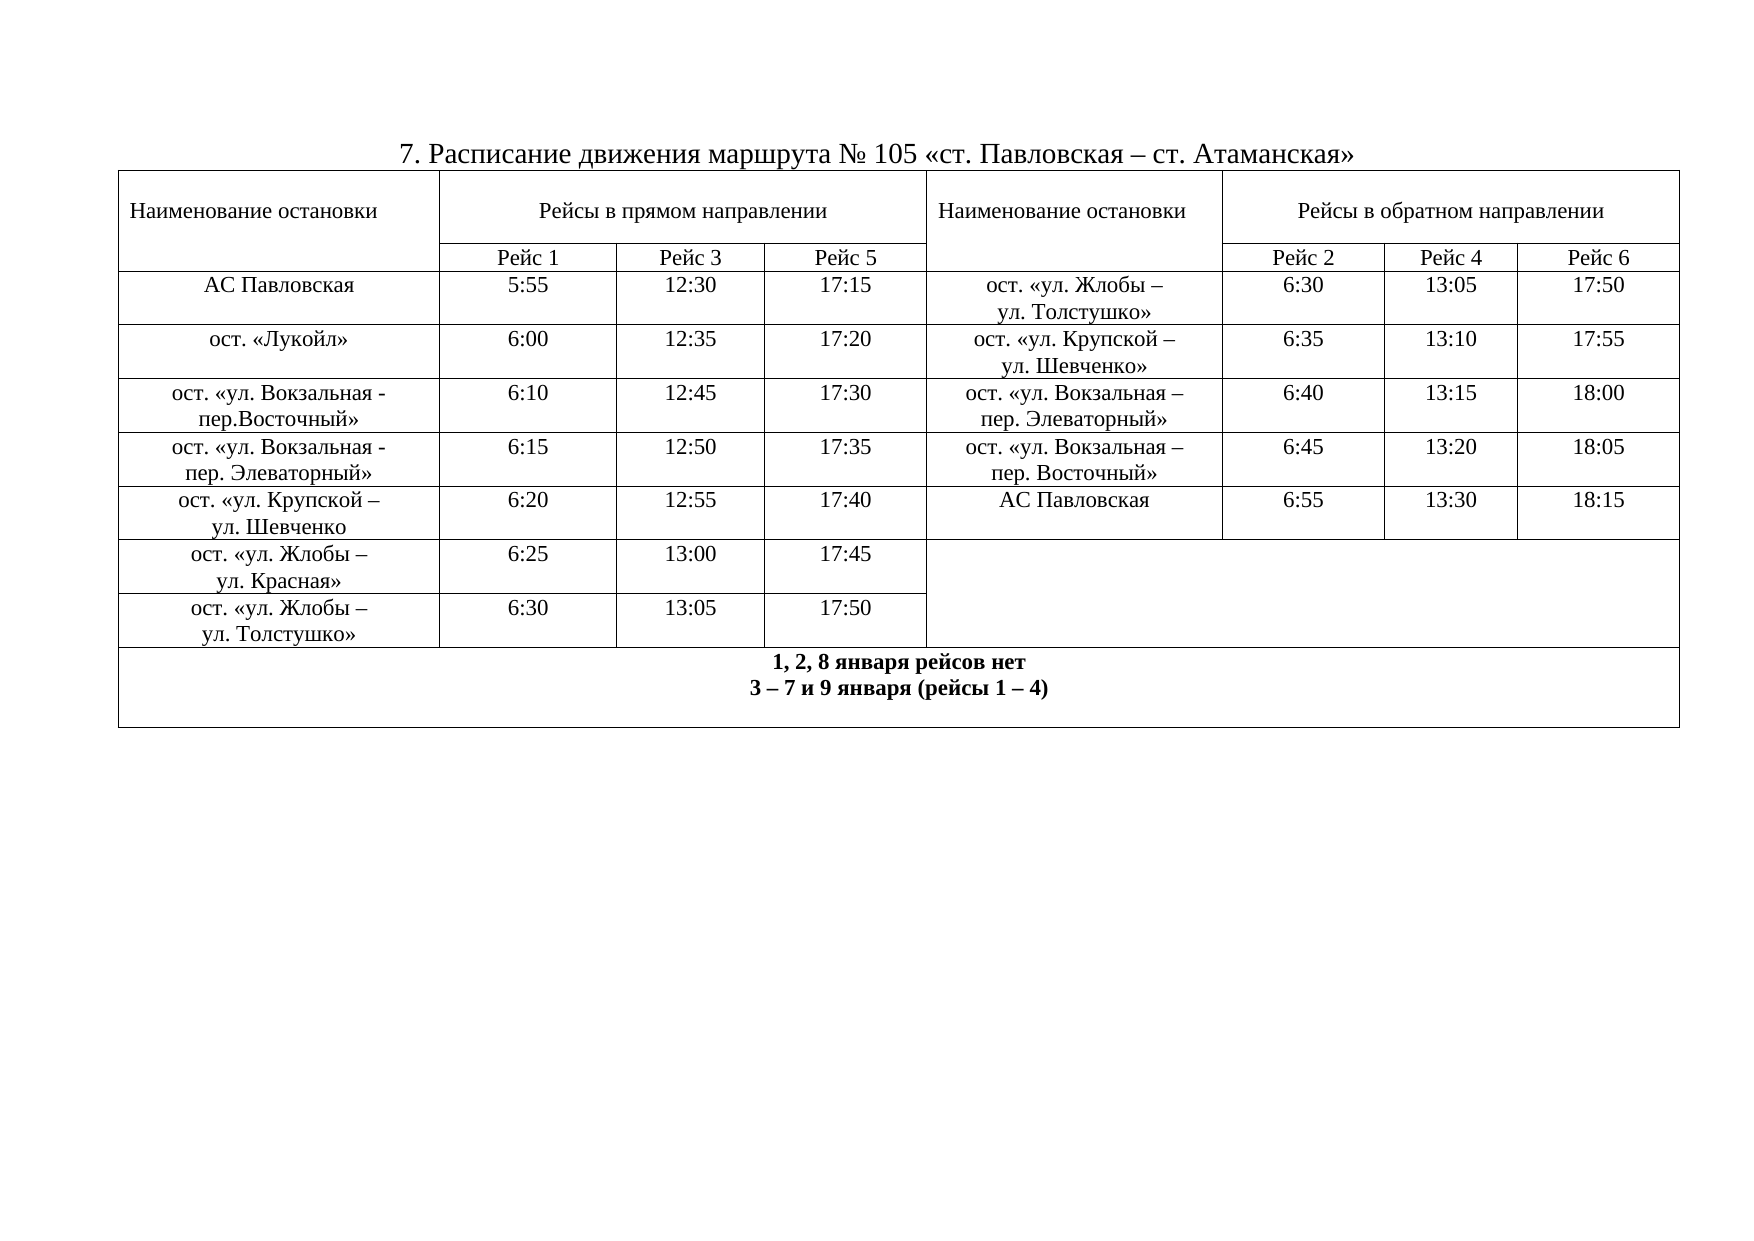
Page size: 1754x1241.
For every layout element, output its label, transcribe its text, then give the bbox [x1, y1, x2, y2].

table_cell ост. «ул. Вокзальная – пер. Восточный» [927, 433, 1222, 486]
table_cell ост. «ул. Крупской – ул. Шевченко» [927, 325, 1222, 378]
table_cell 13:05 [1385, 272, 1517, 324]
table_cell 13:05 [617, 594, 764, 647]
table_cell АС Павловская [119, 272, 439, 324]
table_cell 17:55 [1518, 325, 1679, 378]
table_cell 18:00 [1518, 379, 1679, 432]
table_cell 13:15 [1385, 379, 1517, 432]
table_cell 13:30 [1385, 487, 1517, 539]
table_cell 6:25 [440, 540, 616, 593]
table_cell 6:15 [440, 433, 616, 486]
table_cell Рейс 6 [1518, 244, 1679, 271]
table_cell 6:00 [440, 325, 616, 378]
table_cell 17:15 [765, 272, 926, 324]
table_cell 17:30 [765, 379, 926, 432]
table_cell 12:35 [617, 325, 764, 378]
table_cell 13:20 [1385, 433, 1517, 486]
table_cell 17:50 [1518, 272, 1679, 324]
table_cell ост. «ул. Жлобы – ул. Толстушко» [927, 272, 1222, 324]
table_cell 18:15 [1518, 487, 1679, 539]
table_cell 17:20 [765, 325, 926, 378]
table_cell Рейс 2 [1223, 244, 1384, 271]
table_cell Рейс 1 [440, 244, 616, 271]
table_cell Рейс 5 [765, 244, 926, 271]
table_cell 6:55 [1223, 487, 1384, 539]
table_cell Рейс 3 [617, 244, 764, 271]
table_cell 13:10 [1385, 325, 1517, 378]
table_cell ост. «ул. Вокзальная - пер. Элеваторный» [119, 433, 439, 486]
table_cell 17:50 [765, 594, 926, 647]
table_cell 18:05 [1518, 433, 1679, 486]
table_cell 12:30 [617, 272, 764, 324]
table_cell 6:30 [1223, 272, 1384, 324]
table_cell 6:10 [440, 379, 616, 432]
table_cell 17:45 [765, 540, 926, 593]
table_cell [927, 540, 1679, 647]
text 7. Расписание движения маршрута № 105 «ст. Павловская – ст. Атаманская» [118, 136, 1636, 170]
table_cell ост. «Лукойл» [119, 325, 439, 378]
table_header Рейсы в обратном направлении [1223, 171, 1679, 243]
table_header Рейсы в прямом направлении [440, 171, 926, 243]
table_cell 1, 2, 8 января рейсов нет 3 – 7 и 9 января (рейсы 1 – 4) [119, 648, 1679, 727]
table_header Наименование остановки [927, 171, 1222, 271]
table_cell 6:30 [440, 594, 616, 647]
table_cell 17:40 [765, 487, 926, 539]
table_cell 17:35 [765, 433, 926, 486]
table_cell АС Павловская [927, 487, 1222, 539]
table_cell 5:55 [440, 272, 616, 324]
table_cell ост. «ул. Крупской – ул. Шевченко [119, 487, 439, 539]
table_cell ост. «ул. Вокзальная – пер. Элеваторный» [927, 379, 1222, 432]
table_cell ост. «ул. Жлобы – ул. Красная» [119, 540, 439, 593]
table_cell 12:45 [617, 379, 764, 432]
table_cell ост. «ул. Вокзальная -пер.Восточный» [119, 379, 439, 432]
table_cell 6:35 [1223, 325, 1384, 378]
table_cell 12:50 [617, 433, 764, 486]
table_header Наименование остановки [119, 171, 439, 271]
table_cell 13:00 [617, 540, 764, 593]
table_cell Рейс 4 [1385, 244, 1517, 271]
table_cell 6:40 [1223, 379, 1384, 432]
table_cell 12:55 [617, 487, 764, 539]
table_cell 6:45 [1223, 433, 1384, 486]
table_cell 6:20 [440, 487, 616, 539]
table_cell ост. «ул. Жлобы – ул. Толстушко» [119, 594, 439, 647]
